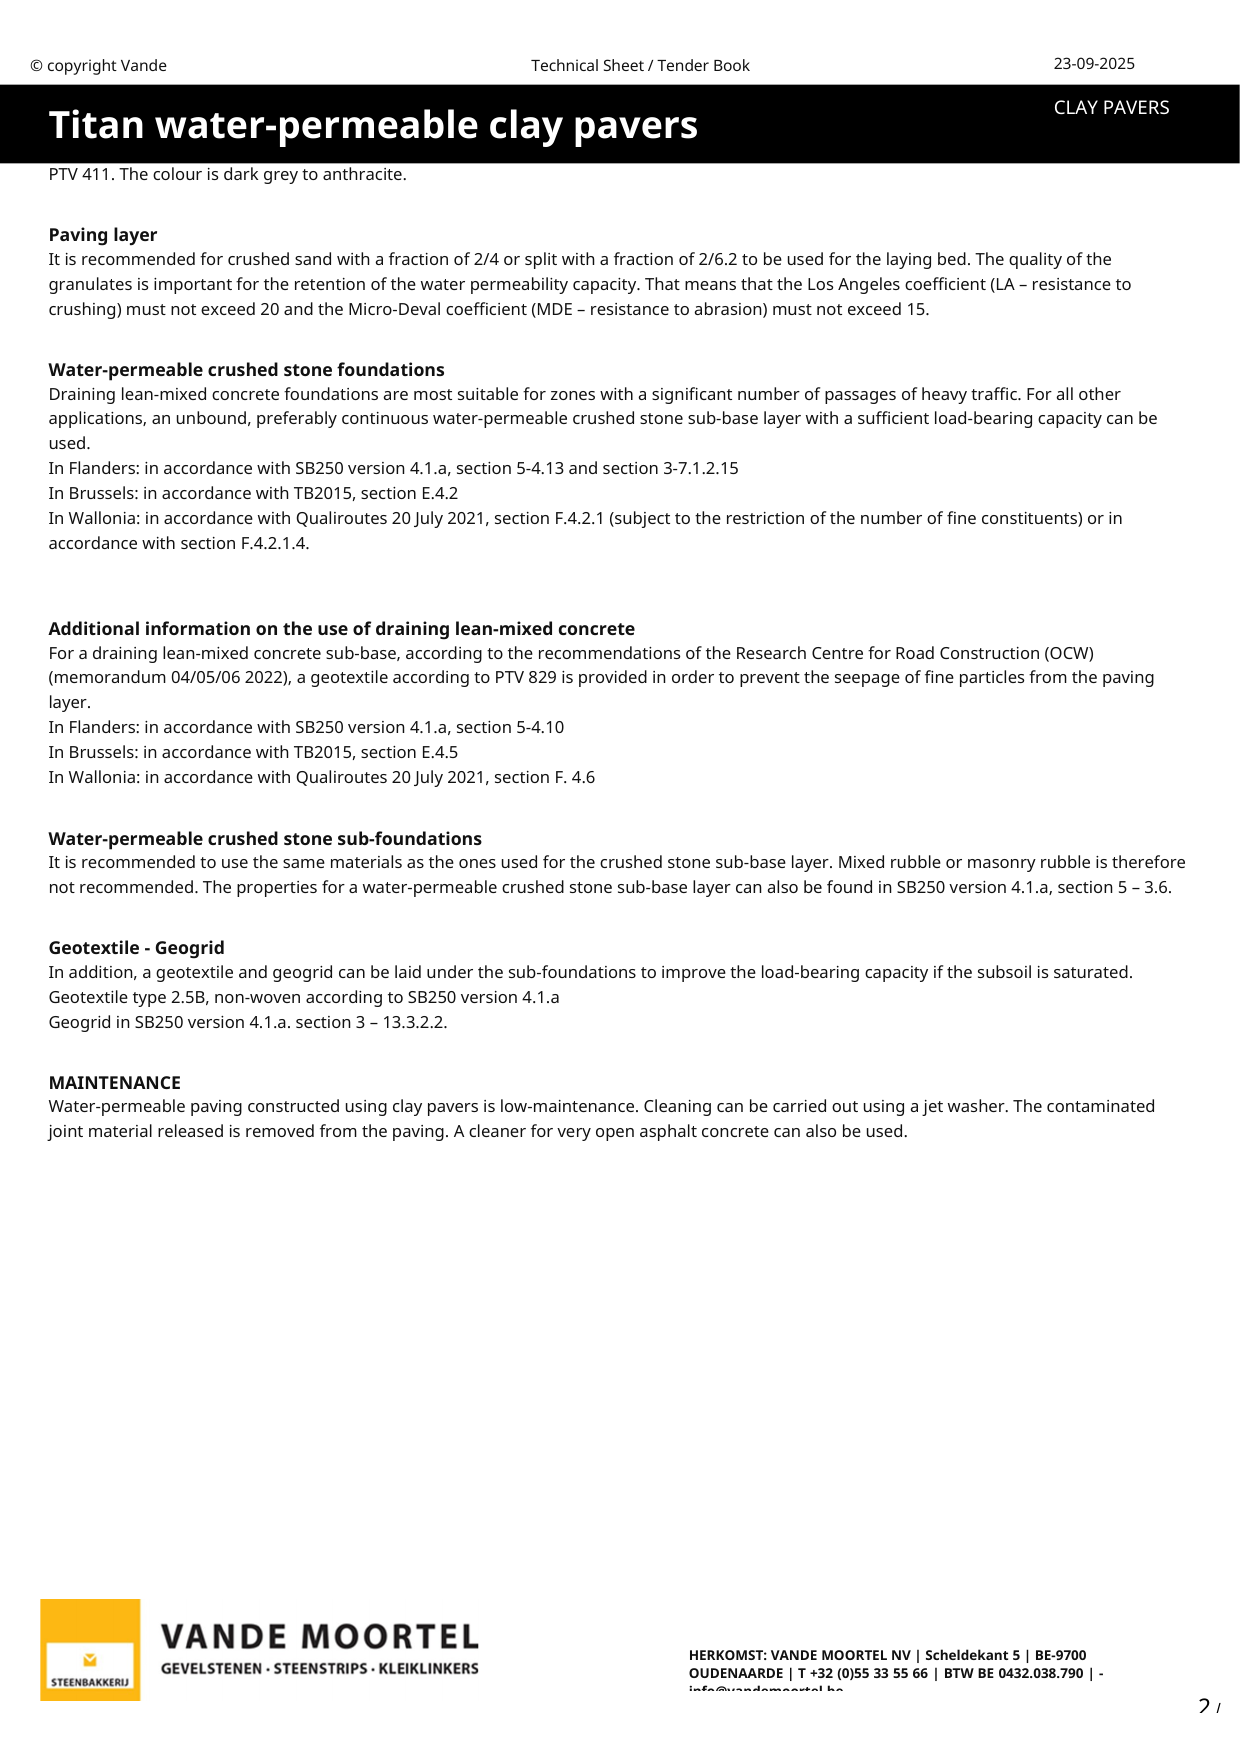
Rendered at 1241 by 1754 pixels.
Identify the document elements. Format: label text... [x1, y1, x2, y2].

text Draining lean-mixed concrete foundations are most suitable for zones with a significant number of passages of heavy traffic. For all other applications, an unbound, preferably continuous water-permeable crushed stone sub-base layer with a sufficient load-bearing capacity can be used. In Flanders: in accordance with SB250 version 4.1.a, section 5-4.13 and section 3-7.1.2.15 In Brussels: in accordance with TB2015, section E.4.2 In Wallonia: in accordance with Qualiroutes 20 July 2021, section F.4.2.1 (subject to the restriction of the number of fine constituents) or in accordance with section F.4.2.1.4. [48, 382, 1192, 613]
picture [40, 1599, 479, 1701]
text For a draining lean-mixed concrete sub-base, according to the recommendations of the Research Centre for Road Construction (OCW) (memorandum 04/05/06 2022), a geotextile according to PTV 829 is provided in order to prevent the seepage of fine particles from the paving layer. In Flanders: in accordance with SB250 version 4.1.a, section 5-4.10 In Brussels: in accordance with TB2015, section E.4.5 In Wallonia: in accordance with Qualiroutes 20 July 2021, section F. 4.6 [48, 641, 1192, 823]
subtitle Water-permeable crushed stone sub-foundations [48, 826, 1240, 850]
subtitle MAINTENANCE [48, 1070, 1240, 1094]
subtitle Geotextile - Geogrid [48, 936, 1240, 960]
text It is recommended to use the same materials as the ones used for the crushed stone sub-base layer. Mixed rubble or masonry rubble is therefore not recommended. The properties for a water-permeable crushed stone sub-base layer can also be found in SB250 version 4.1.a, section 5 – 3.6. [48, 851, 1192, 933]
text It is recommended for crushed sand with a fraction of 2/4 or split with a fraction of 2/6.2 to be used for the laying bed. The quality of the granulates is important for the retention of the water permeability capacity. That means that the Los Angeles coefficient (LA – resistance to crushing) must not exceed 20 and the Micro-Deval coefficient (MDE – resistance to abrasion) must not exceed 15. [48, 247, 1192, 354]
subtitle Water-permeable crushed stone foundations [48, 357, 1240, 382]
subtitle Additional information on the use of draining lean-mixed concrete [48, 617, 1240, 641]
subtitle Paving layer [48, 223, 1240, 247]
text Water-permeable paving constructed using clay pavers is low-maintenance. Cleaning can be carried out using a jet washer. The contaminated joint material released is removed from the paving. A cleaner for very open asphalt concrete can also be used. [48, 1095, 1192, 1143]
text In addition, a geotextile and geogrid can be laid under the sub-foundations to improve the load-bearing capacity if the subsoil is saturated. Geotextile type 2.5B, non-woven according to SB250 version 4.1.a Geogrid in SB250 version 4.1.a. section 3 – 13.3.2.2. [48, 960, 1192, 1067]
